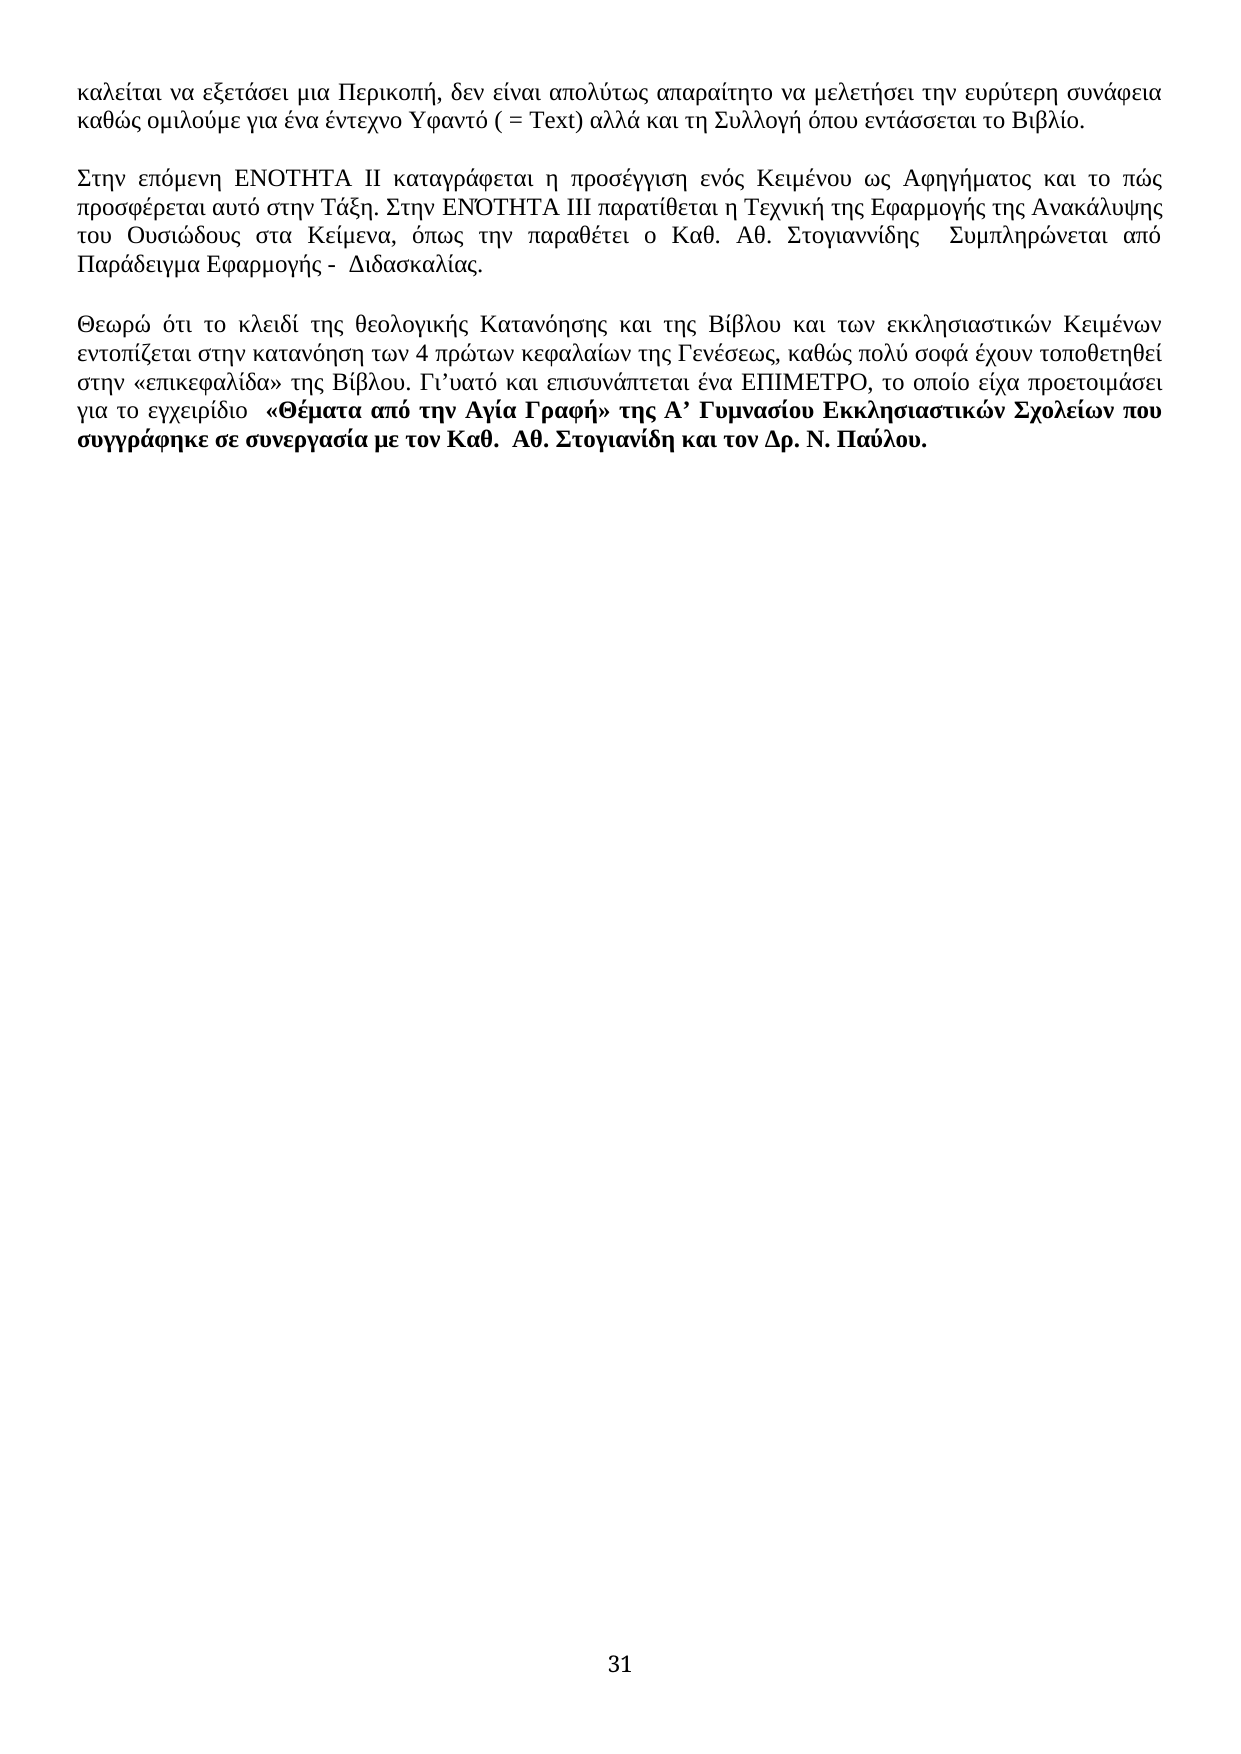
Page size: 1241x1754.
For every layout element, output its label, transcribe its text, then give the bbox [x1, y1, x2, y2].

text Στην επόμενη ΕΝΟΤΗΤΑ ΙΙ καταγράφεται η προσέγγιση ενός Κειμένου ως Αφηγήματος και το πώς προσφέρεται αυτό στην Τάξη. Στην Ενότητα ΙΙΙ παρατίθεται η Τεχνική της Εφαρμογής της Ανακάλυψης του Ουσιώδους στα Κείμενα, όπως την παραθέτει ο Καθ. Αθ. Στογιαννίδης Συμπληρώνεται από Παράδειγμα Εφαρμογής - Διδασκαλίας. [77, 163, 1163, 278]
text Θεωρώ ότι το κλειδί της θεολογικής Κατανόησης και της Βίβλου και των εκκλησιαστικών Κειμένων εντοπίζεται στην κατανόηση των 4 πρώτων κεφαλαίων της Γενέσεως, καθώς πολύ σοφά έχουν τοποθετηθεί στην «επικεφαλίδα» της Βίβλου. Γι’υατό και επισυνάπτεται ένα ΕΠΙΜΕΤΡΟ, το οποίο είχα προετοιμάσει για το εγχειρίδιο «Θέματα από την Αγία Γραφή» της Α’ Γυμνασίου Εκκλησιαστικών Σχολείων που συγγράφηκε σε συνεργασία με τον Καθ. Αθ. Στογιανίδη και τον Δρ. Ν. Παύλου. [77, 309, 1163, 453]
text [77, 77, 1163, 134]
